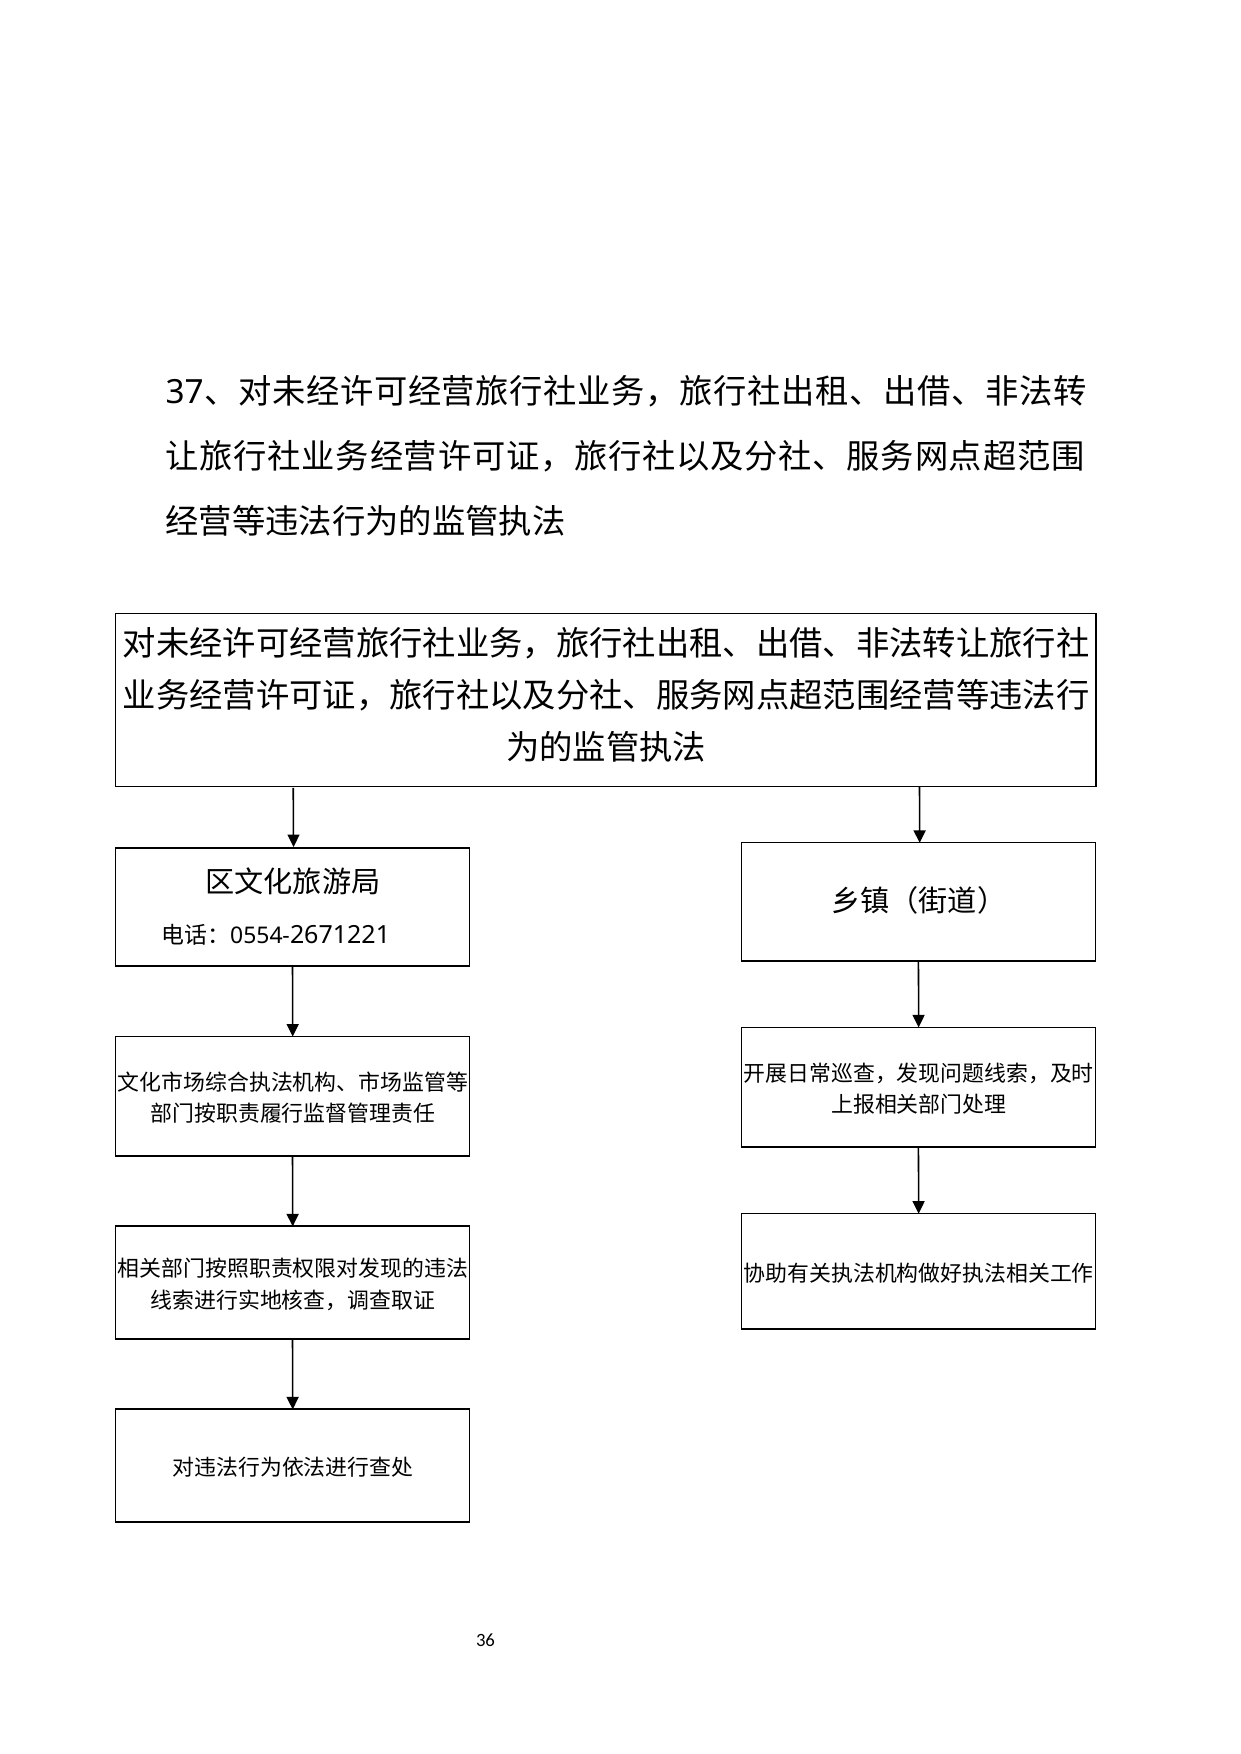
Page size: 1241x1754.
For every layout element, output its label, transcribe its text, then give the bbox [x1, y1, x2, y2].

text 37、对未经许可经营旅行社业务，旅行社出租、出借、非法转让旅行社业务经营许可证，旅行社以及分社、服务网点超范围经营等违法行为的监管执法 [165, 357, 1087, 552]
